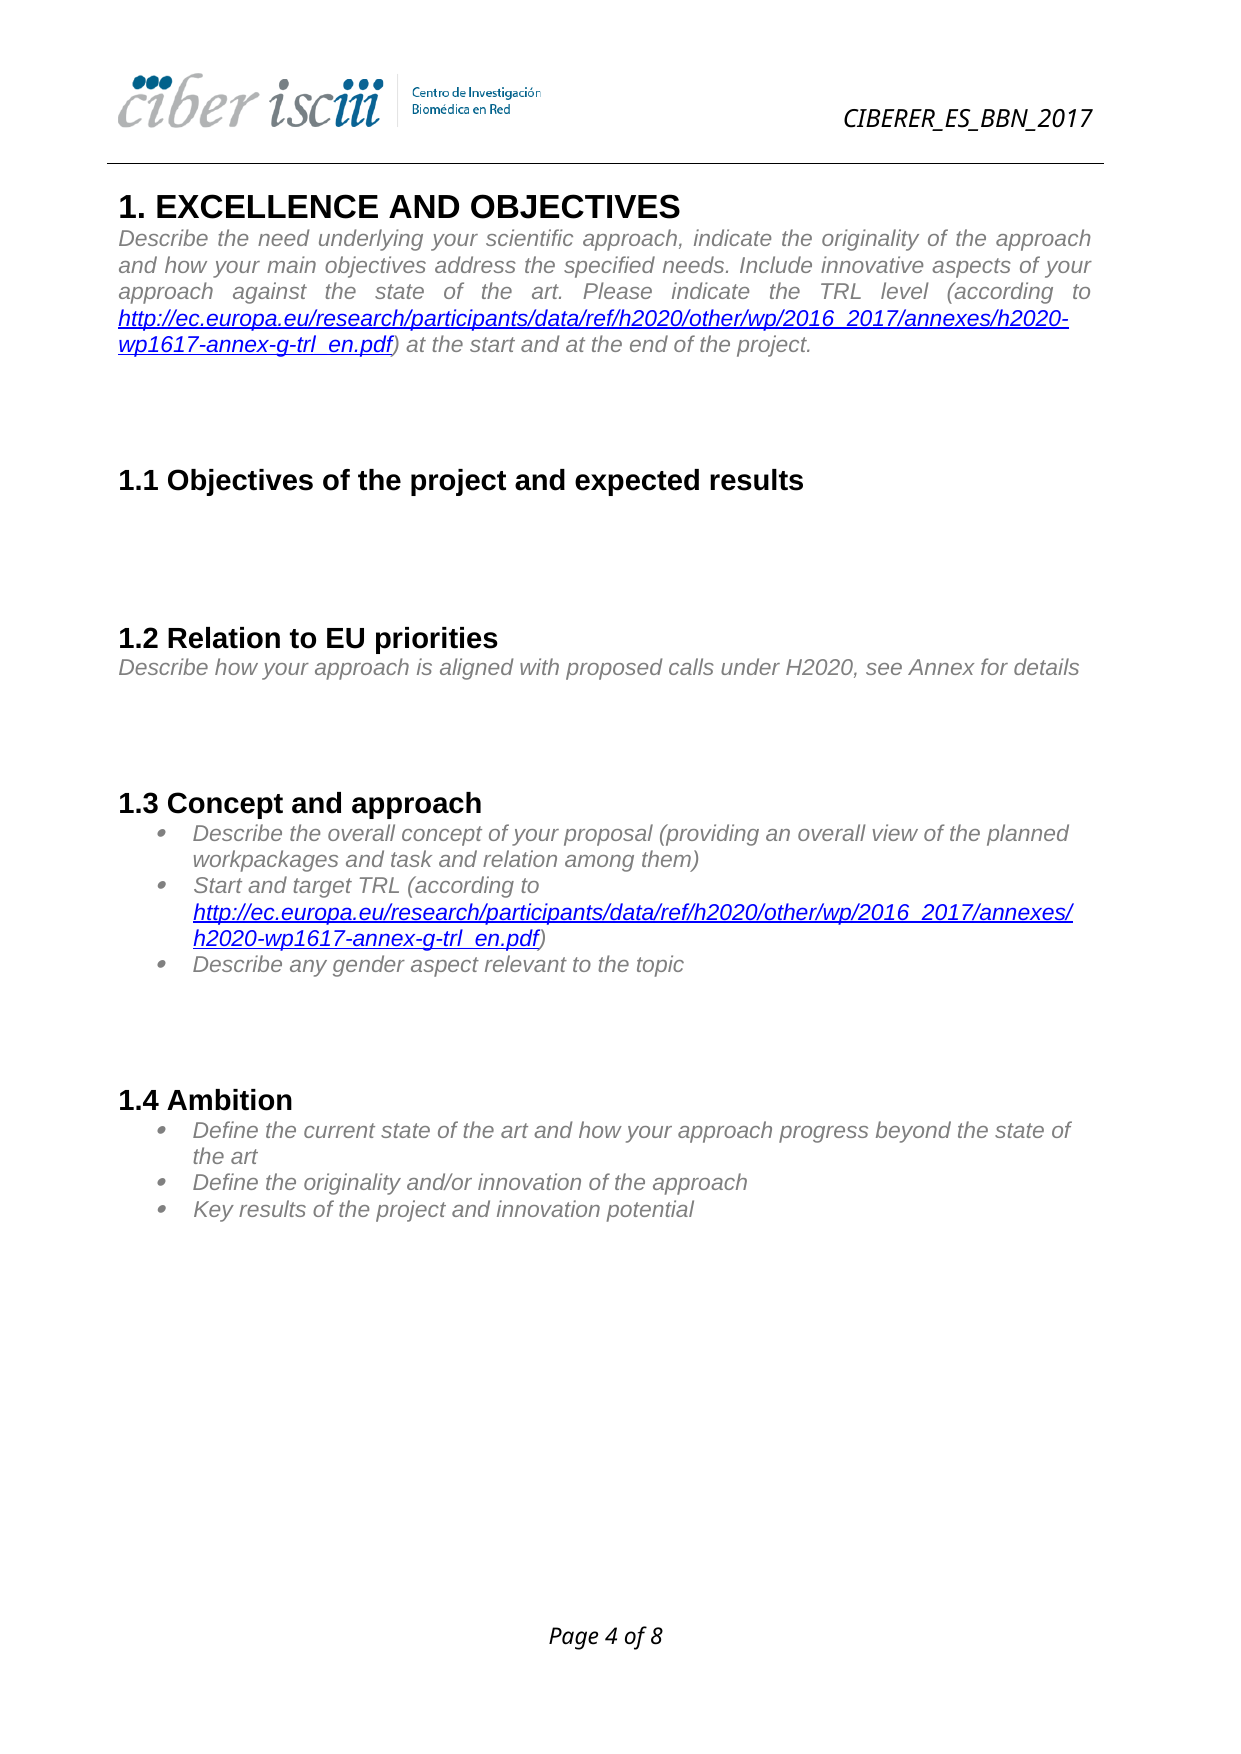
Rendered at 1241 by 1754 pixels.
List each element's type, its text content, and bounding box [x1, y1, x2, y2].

text 1.1 Objectives of the project and expected results [118, 463, 1092, 496]
picture [118, 73, 541, 128]
text Describe how your approach is aligned with proposed calls under H2020, see Annex for details [118, 654, 1092, 681]
list Describe the overall concept of your proposal (providing an overall view of the planned workpackages and task and relation among them) [155, 819, 1092, 872]
text Describe the need underlying your scientific approach, indicate the originality of the approach and how your main objectives address the specified needs. Include innovative aspects of your approach against the state of the art. Please indicate the TRL level (according to http://ec.europa.eu/research/participants/data/ref/h2020/other/wp/2016_2017/annexes/h2020-wp1617-annex-g-trl_en.pdf) at the start and at the end of the project. [118, 225, 1092, 357]
text 1.2 Relation to EU priorities [118, 621, 1092, 654]
text 1.3 Concept and approach [118, 786, 1092, 819]
list Key results of the project and innovation potential [156, 1196, 1092, 1222]
list Start and target TRL (according to http://ec.europa.eu/research/participants/data/ref/h2020/other/wp/2016_2017/annexes/h2020-wp1617-annex-g-trl_en.pdf) [156, 872, 1092, 951]
text 1.4 Ambition [118, 1083, 1092, 1117]
list Define the originality and/or innovation of the approach [155, 1169, 1092, 1196]
text 1. EXCELLENCE AND OBJECTIVES [118, 187, 1092, 225]
list Describe any gender aspect relevant to the topic [155, 951, 1092, 978]
list Define the current state of the art and how your approach progress beyond the state of the art [155, 1117, 1092, 1169]
